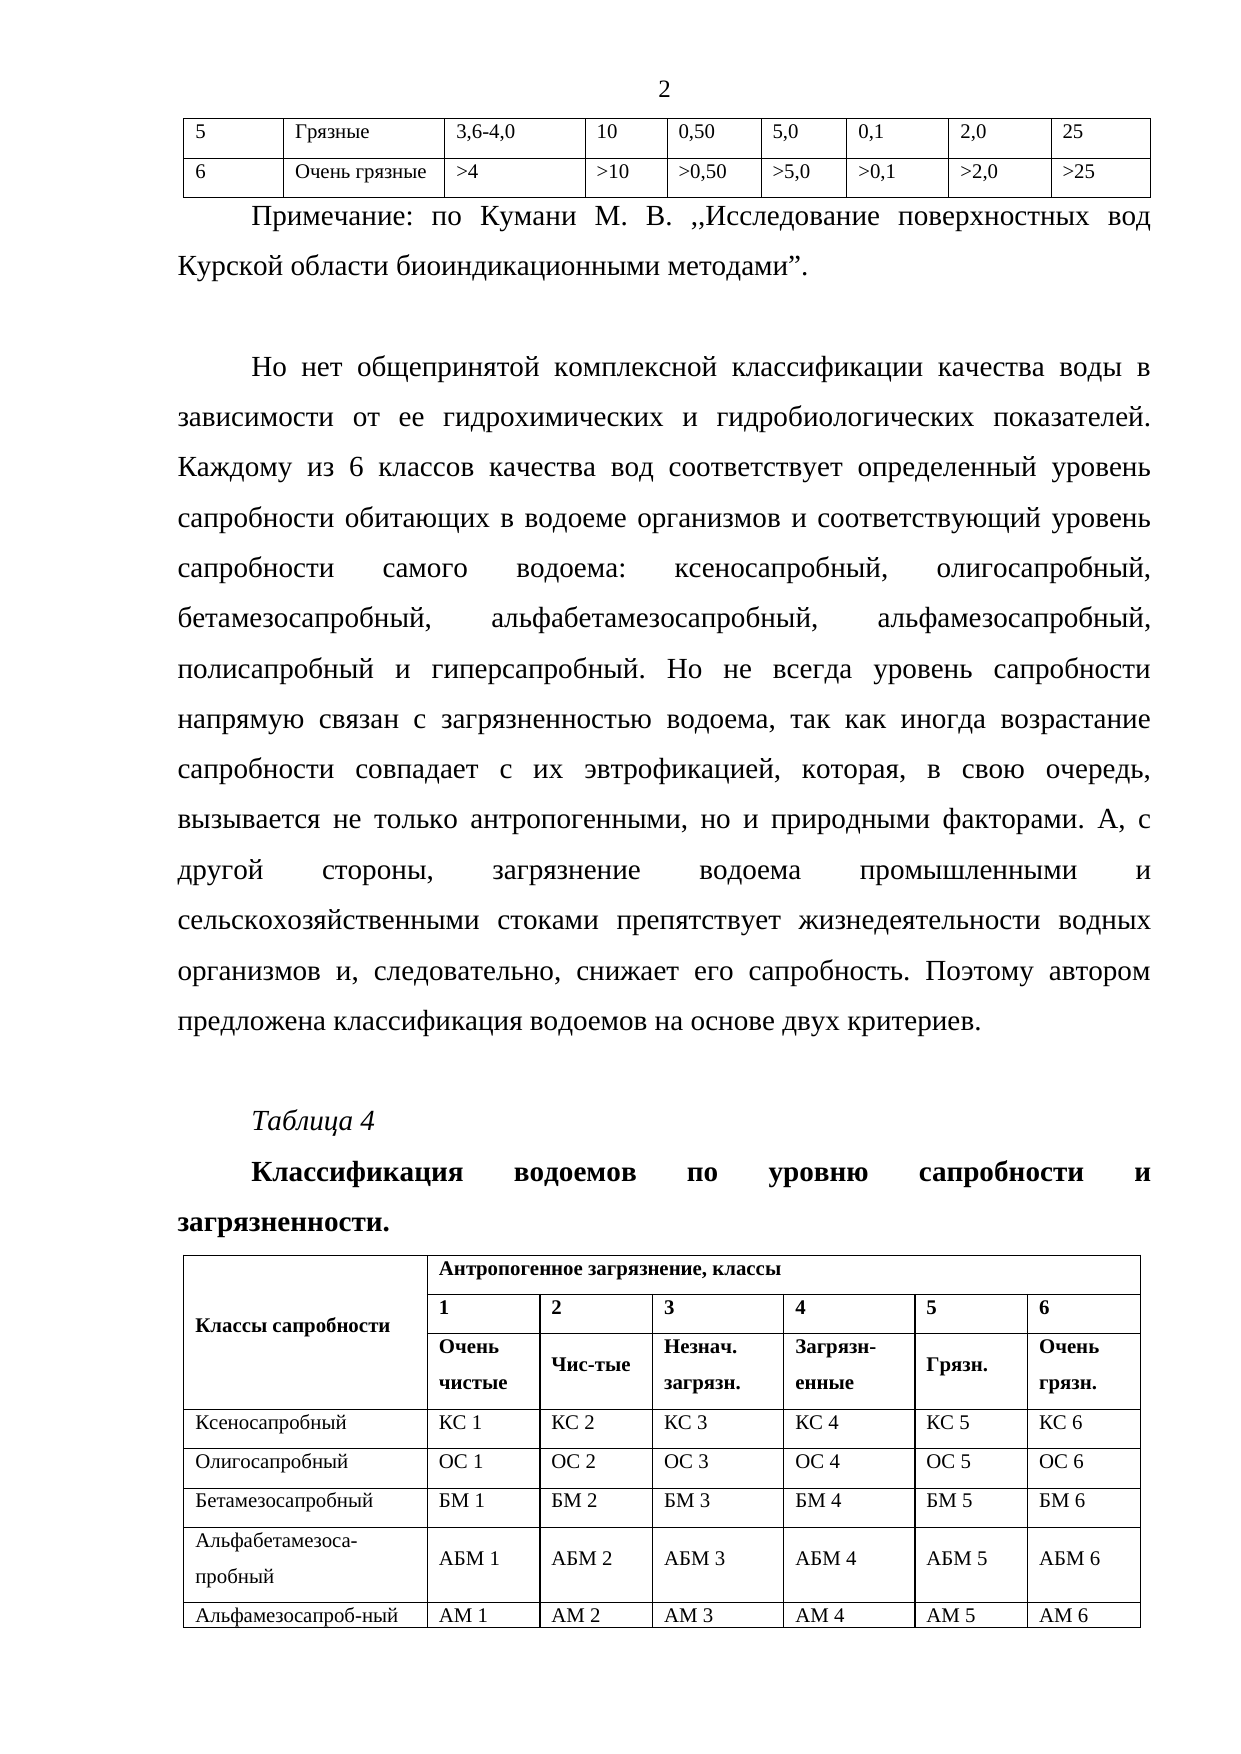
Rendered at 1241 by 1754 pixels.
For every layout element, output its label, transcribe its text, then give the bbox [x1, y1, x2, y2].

table_cell Олигосапробный [184, 1449, 427, 1487]
table_header Классы сапробности [184, 1256, 427, 1409]
table_cell ОС 4 [784, 1449, 914, 1487]
table_cell 1 [428, 1295, 539, 1333]
table_cell ОС 5 [916, 1449, 1027, 1487]
table_cell КС 6 [1028, 1410, 1140, 1448]
table_cell >0,50 [668, 159, 761, 197]
table_cell 3,6-4,0 [445, 119, 585, 157]
table_cell АБМ 3 [653, 1528, 783, 1602]
table_cell >25 [1052, 159, 1150, 197]
table_cell 2 [541, 1295, 652, 1333]
table_cell БМ 4 [784, 1489, 914, 1527]
table_cell АМ 1 [428, 1603, 539, 1627]
table_cell >2,0 [949, 159, 1051, 197]
table_cell Альфабетамезоса-пробный [184, 1528, 427, 1602]
table_cell АМ 6 [1028, 1603, 1140, 1627]
text Примечание: по Кумани М. В. ,,Исследование поверхностных вод Курской области биоиндикационными методами”. [177, 198, 1152, 282]
table_cell БМ 6 [1028, 1489, 1140, 1527]
table_cell ОС 1 [428, 1449, 539, 1487]
table_cell ОС 6 [1028, 1449, 1140, 1487]
table_cell 2,0 [949, 119, 1051, 157]
table_cell Очень грязн. [1028, 1334, 1140, 1409]
table_cell БМ 2 [541, 1489, 652, 1527]
table_cell Бетамезосапробный [184, 1489, 427, 1527]
table_cell Чис-тые [541, 1334, 652, 1409]
table_cell 4 [784, 1295, 914, 1333]
text Таблица 4 [177, 1103, 1152, 1137]
table_cell БМ 3 [653, 1489, 783, 1527]
table_cell АБМ 1 [428, 1528, 539, 1602]
text Но нет общепринятой комплексной классификации качества воды в зависимости от ее гидрохимических и гидробиологических показателей. Каждому из 6 классов качества вод соответствует определенный уровень сапробности обитающих в водоеме организмов и соответствующий уровень сапробности самого водоема: ксеносапробный, олигосапробный, бетамезосапробный, альфабетамезосапробный, альфамезосапробный, полисапробный и гиперсапробный. Но не всегда уровень сапробности напрямую связан с загрязненностью водоема, так как иногда возрастание сапробности совпадает с их эвтрофикацией, которая, в свою очередь, вызывается не только антропогенными, но и природными факторами. А, с другой стороны, загрязнение водоема промышленными и сельскохозяйственными стоками препятствует жизнедеятельности водных организмов и, следовательно, снижает его сапробность. Поэтому автором предложена классификация водоемов на основе двух критериев. [177, 349, 1152, 1036]
table_cell ОС 3 [653, 1449, 783, 1487]
table_cell Загрязн-енные [784, 1334, 914, 1409]
table_cell >5,0 [762, 159, 846, 197]
table_cell АБМ 6 [1028, 1528, 1140, 1602]
table_cell КС 1 [428, 1410, 539, 1448]
table_cell БМ 5 [916, 1489, 1027, 1527]
table_cell КС 5 [916, 1410, 1027, 1448]
table_cell >10 [586, 159, 667, 197]
table_header Антропогенное загрязнение, классы [428, 1256, 1140, 1294]
table_cell 6 [184, 159, 283, 197]
table_cell Очень чистые [428, 1334, 539, 1409]
table_cell Очень грязные [284, 159, 444, 197]
table_cell АМ 3 [653, 1603, 783, 1627]
table_cell >0,1 [847, 159, 948, 197]
table_cell АБМ 4 [784, 1528, 914, 1602]
table_cell Грязные [284, 119, 444, 157]
table_cell 0,50 [668, 119, 761, 157]
table_cell КС 4 [784, 1410, 914, 1448]
table_cell 5 [184, 119, 283, 157]
table_cell 6 [1028, 1295, 1140, 1333]
table_cell 5 [916, 1295, 1027, 1333]
table_cell Ксеносапробный [184, 1410, 427, 1448]
table_cell БМ 1 [428, 1489, 539, 1527]
table_cell Альфамезосапроб-ный [184, 1603, 427, 1627]
table_cell АМ 2 [541, 1603, 652, 1627]
table_cell >4 [445, 159, 585, 197]
table_cell 0,1 [847, 119, 948, 157]
table_cell КС 2 [541, 1410, 652, 1448]
table_cell КС 3 [653, 1410, 783, 1448]
table_cell АБМ 2 [541, 1528, 652, 1602]
table_cell АБМ 5 [916, 1528, 1027, 1602]
table_cell Грязн. [916, 1334, 1027, 1409]
table_cell 10 [586, 119, 667, 157]
table_cell Незнач. загрязн. [653, 1334, 783, 1409]
table_cell ОС 2 [541, 1449, 652, 1487]
table_cell 3 [653, 1295, 783, 1333]
table_cell АМ 5 [916, 1603, 1027, 1627]
table_cell 25 [1052, 119, 1150, 157]
subtitle Классификация водоемов по уровню сапробности и загрязненности. [177, 1154, 1152, 1238]
table_cell АМ 4 [784, 1603, 914, 1627]
table_cell 5,0 [762, 119, 846, 157]
